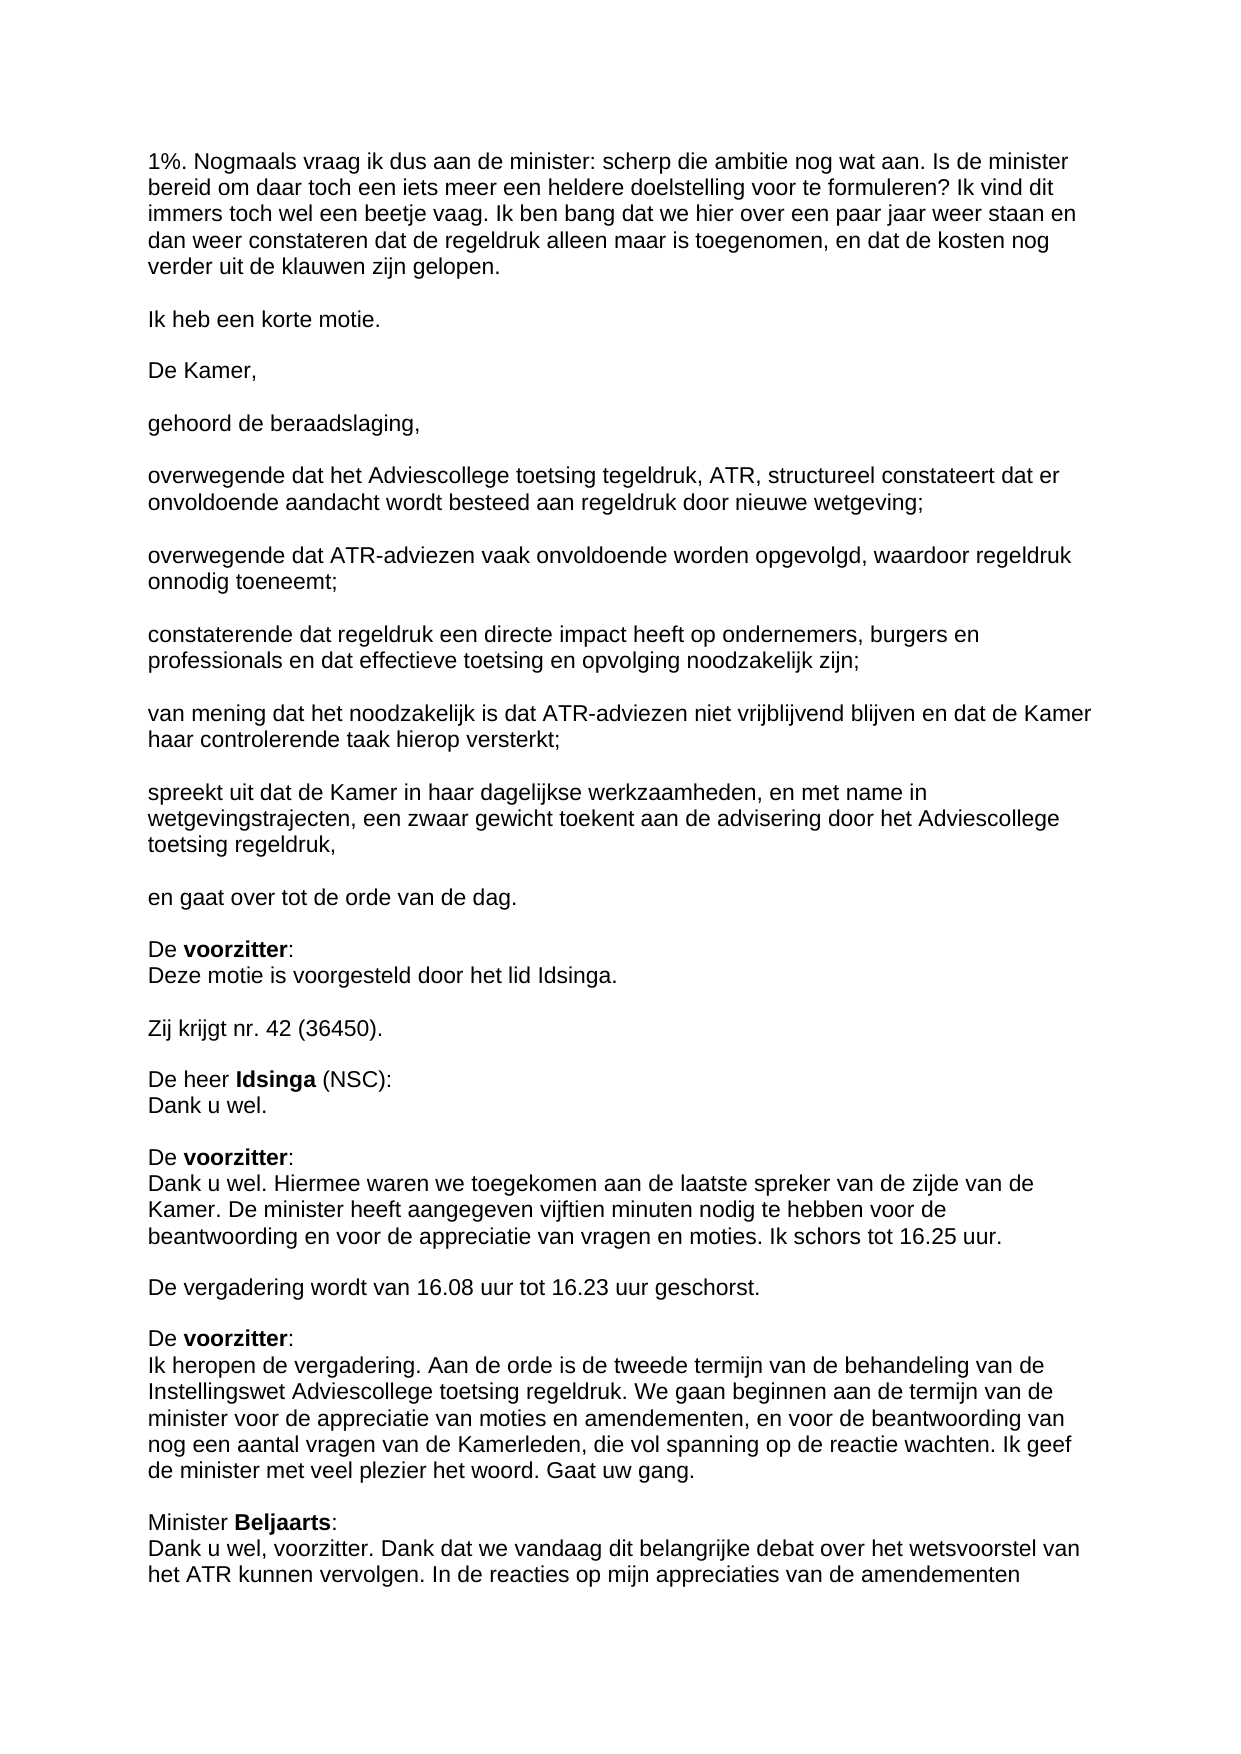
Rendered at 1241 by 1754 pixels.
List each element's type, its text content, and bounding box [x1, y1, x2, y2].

text De Kamer, gehoord de beraadslaging, overwegende dat het Adviescollege toetsing tegeldruk, ATR, structureel constateert dat er onvoldoende aandacht wordt besteed aan regeldruk door nieuwe wetgeving; overwegende dat ATR-adviezen vaak onvoldoende worden opgevolgd, waardoor regeldruk onnodig toeneemt; constaterende dat regeldruk een directe impact heeft op ondernemers, burgers en professionals en dat effectieve toetsing en opvolging noodzakelijk zijn; van mening dat het noodzakelijk is dat ATR-adviezen niet vrijblijvend blijven en dat de Kamer haar controlerende taak hierop versterkt; spreekt uit dat de Kamer in haar dagelijkse werkzaamheden, en met name in wetgevingstrajecten, een zwaar gewicht toekent aan de advisering door het Adviescollege toetsing regeldruk, en gaat over tot de orde van de dag. [148, 357, 1093, 911]
text De voorzitter: Ik heropen de vergadering. Aan de orde is de tweede termijn van de behandeling van de Instellingswet Adviescollege toetsing regeldruk. We gaan beginnen aan de termijn van de minister voor de appreciatie van moties en amendementen, en voor de beantwoording van nog een aantal vragen van de Kamerleden, die vol spanning op de reactie wachten. Ik geef de minister met veel plezier het woord. Gaat uw gang. [148, 1325, 1093, 1483]
text De voorzitter: Dank u wel. Hiermee waren we toegekomen aan de laatste spreker van de zijde van de Kamer. De minister heeft aangegeven vijftien minuten nodig te hebben voor de beantwoording en voor de appreciatie van vragen en moties. Ik schors tot 16.25 uur. [148, 1144, 1093, 1249]
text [148, 148, 1093, 332]
text De heer Idsinga (NSC): Dank u wel. [148, 1066, 1093, 1119]
text De voorzitter: Deze motie is voorgesteld door het lid Idsinga. Zij krijgt nr. 42 (36450). [148, 936, 1093, 1041]
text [148, 1508, 1093, 1588]
text De vergadering wordt van 16.08 uur tot 16.23 uur geschorst. [148, 1274, 1093, 1300]
